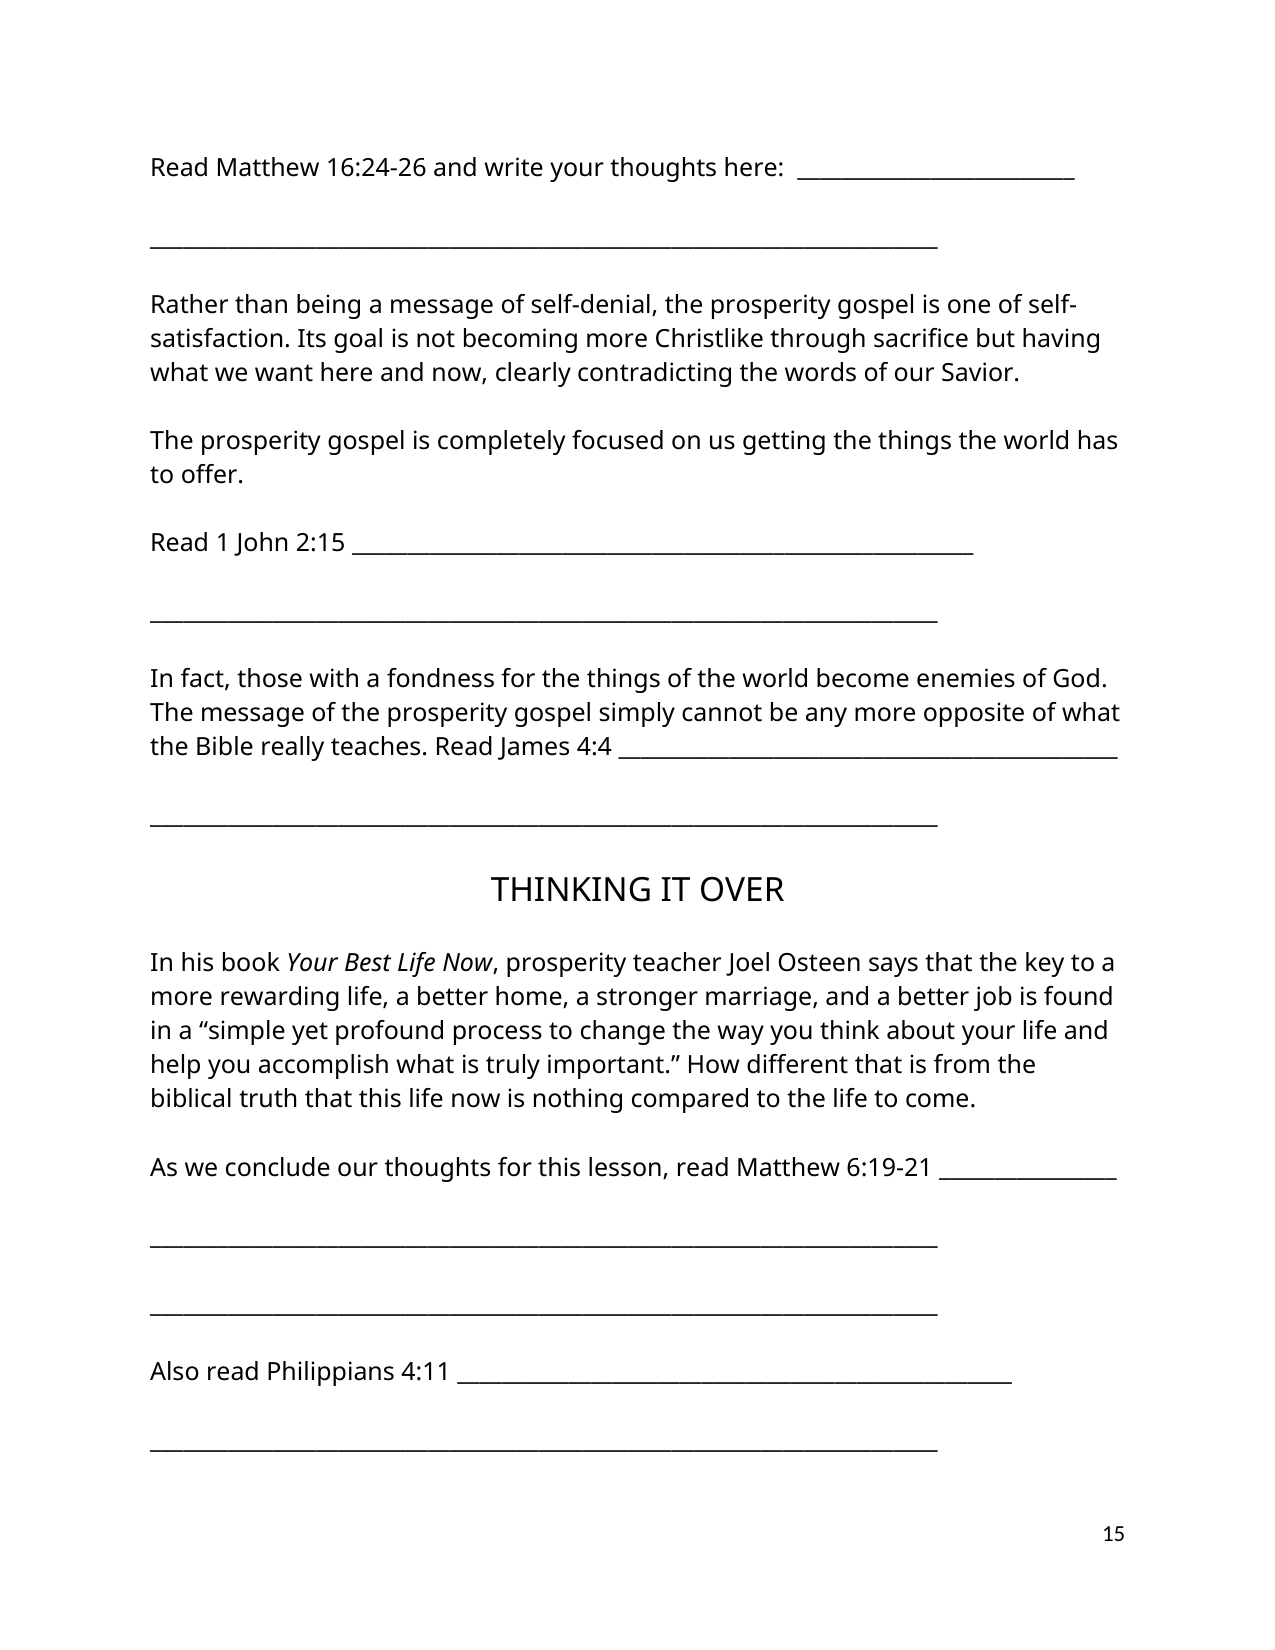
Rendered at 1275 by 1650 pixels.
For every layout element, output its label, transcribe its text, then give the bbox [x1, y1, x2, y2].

text The prosperity gospel is completely focused on us getting the things the world has to offer. [150, 422, 1125, 491]
text THINKING IT OVER [150, 865, 1125, 911]
text Rather than being a message of self-denial, the prosperity gospel is one of self-satisfaction. Its goal is not becoming more Christlike through sacrifice but having what we want here and now, clearly contradicting the words of our Savior. [150, 286, 1125, 388]
text In fact, those with a fondness for the things of the world become enemies of God. The message of the prosperity gospel simply cannot be any more opposite of what the Bible really teaches. Read James 4:4 _____________________________________________ _______________________________________________________________________ [150, 661, 1125, 831]
text Read Matthew 16:24-26 and write your thoughts here: _________________________ _______________________________________________________________________ [150, 150, 1125, 252]
text In his book Your Best Life Now, prosperity teacher Joel Osteen says that the key to a more rewarding life, a better home, a stronger marriage, and a better job is found in a “simple yet profound process to change the way you think about your life and help you accomplish what is truly important.” How different that is from the biblical truth that this life now is nothing compared to the life to come. [150, 945, 1125, 1115]
text Also read Philippians 4:11 __________________________________________________ _______________________________________________________________________ [150, 1353, 1125, 1456]
text As we conclude our thoughts for this lesson, read Matthew 6:19-21 ________________ _______________________________________________________________________ _______________________________________________________________________ [150, 1149, 1125, 1319]
text Read 1 John 2:15 ________________________________________________________ _______________________________________________________________________ [150, 525, 1125, 627]
